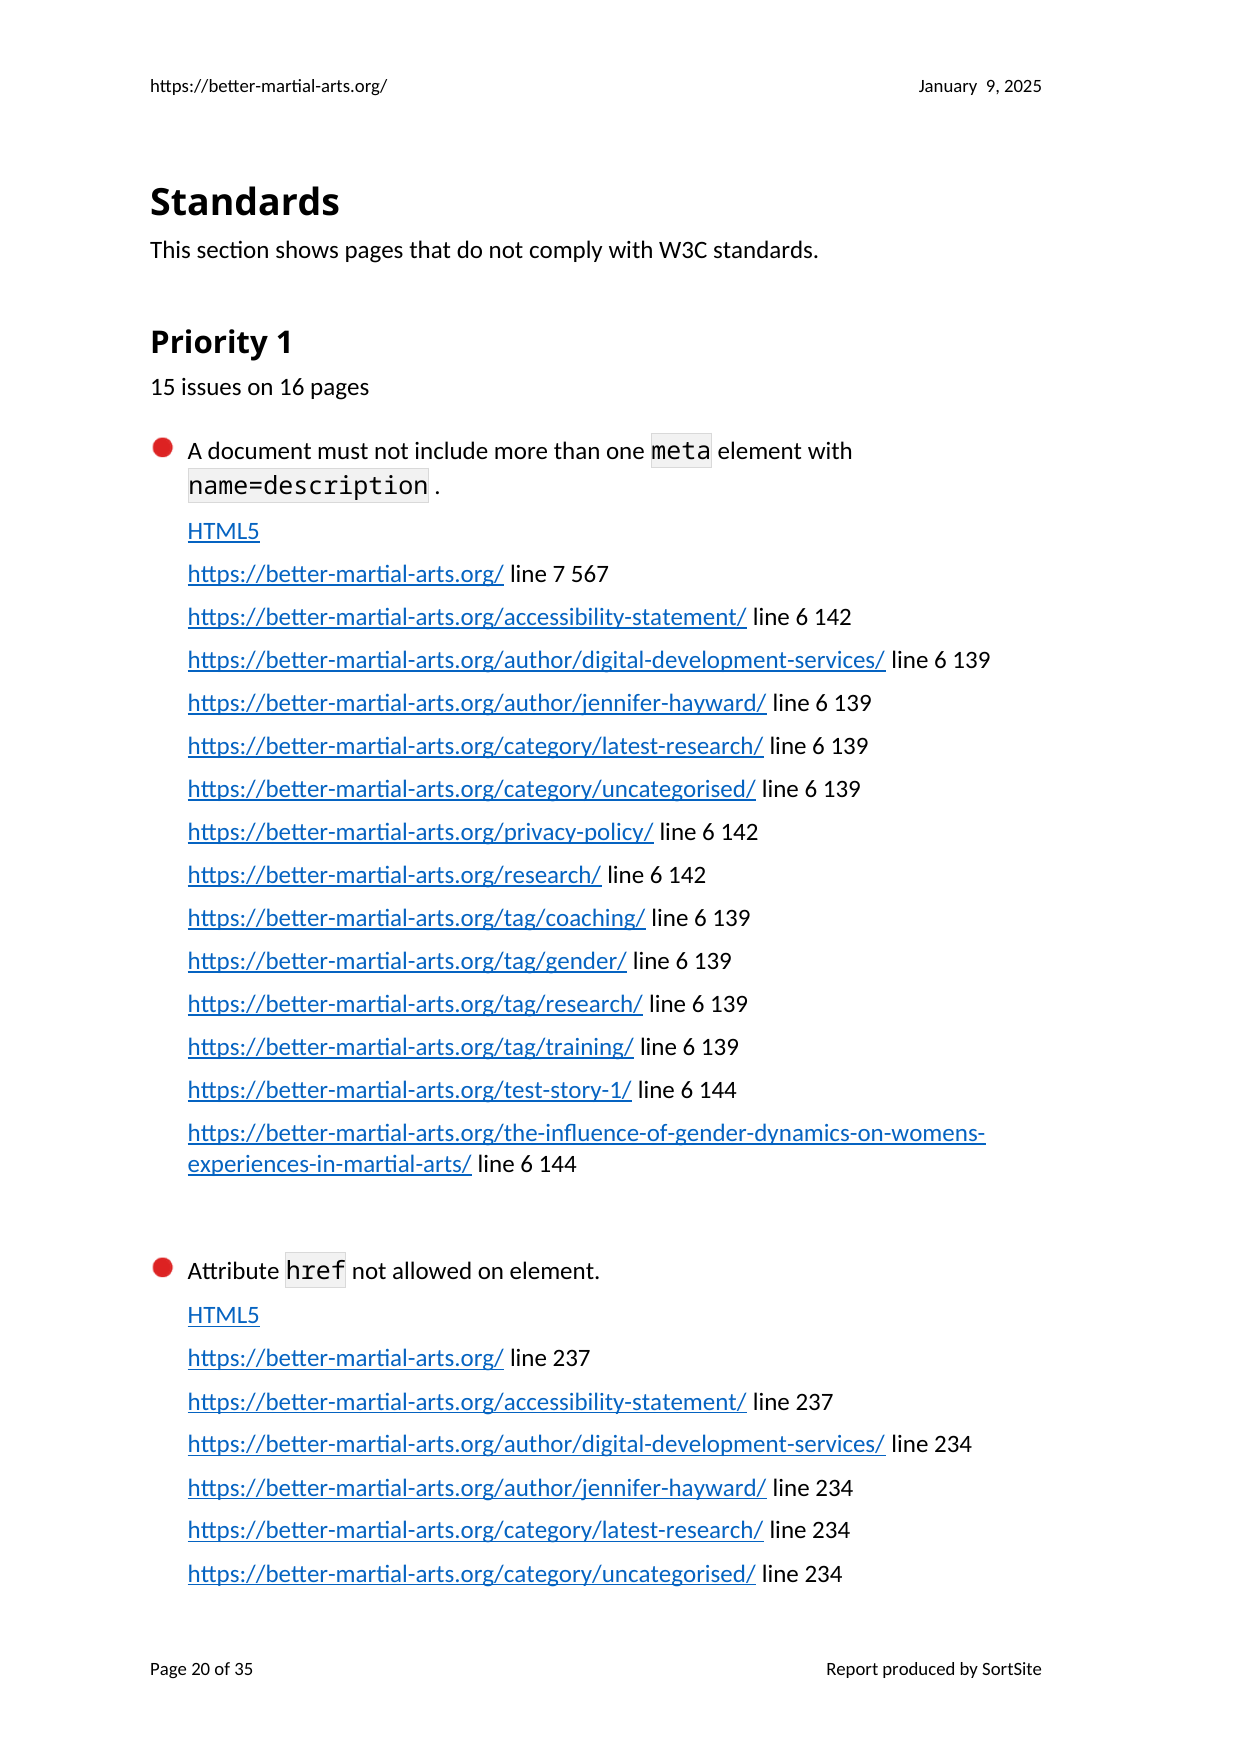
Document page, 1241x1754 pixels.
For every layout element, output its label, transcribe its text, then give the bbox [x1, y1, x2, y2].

text https://better-martial-arts.org/category/uncategorised/ line 6 139 [187, 773, 1090, 804]
text https://better-martial-arts.org/category/latest-research/ line 6 139 [187, 730, 1090, 761]
text HTML5 [187, 1299, 1090, 1330]
picture [150, 1255, 174, 1280]
picture [150, 435, 174, 460]
text https://better-martial-arts.org/author/jennifer-hayward/ line 234 [187, 1472, 1090, 1502]
text https://better-martial-arts.org/the-influence-of-gender-dynamics-on-womens-experiences-in-martial-arts/ line 6 144 [187, 1117, 1090, 1178]
text https://better-martial-arts.org/category/latest-research/ line 234 [187, 1515, 1090, 1545]
text https://better-martial-arts.org/tag/research/ line 6 139 [187, 988, 1090, 1019]
subtitle Standards [150, 175, 1090, 226]
text https://better-martial-arts.org/author/digital-development-services/ line 234 [187, 1429, 1090, 1459]
text https://better-martial-arts.org/tag/gender/ line 6 139 [187, 945, 1090, 976]
text https://better-martial-arts.org/accessibility-statement/ line 237 [187, 1386, 1090, 1416]
text https://better-martial-arts.org/author/jennifer-hayward/ line 6 139 [187, 687, 1090, 718]
text Attribute href not allowed on element. [346, 1252, 1090, 1287]
text https://better-martial-arts.org/category/uncategorised/ line 234 [187, 1558, 1090, 1588]
text https://better-martial-arts.org/test-story-1/ line 6 144 [187, 1074, 1090, 1105]
text https://better-martial-arts.org/ line 237 [187, 1343, 1090, 1373]
text https://better-martial-arts.org/ line 7 567 [187, 558, 1090, 589]
text https://better-martial-arts.org/research/ line 6 142 [187, 859, 1090, 890]
text https://better-martial-arts.org/tag/coaching/ line 6 139 [187, 902, 1090, 933]
text A document must not include more than one meta element with name=description . [150, 432, 1090, 503]
text 15 issues on 16 pages [150, 371, 1090, 432]
text https://better-martial-arts.org/accessibility-statement/ line 6 142 [187, 601, 1090, 632]
text https://better-martial-arts.org/tag/training/ line 6 139 [187, 1031, 1090, 1062]
subtitle Priority 1 [150, 320, 1090, 363]
text Attribute href not allowed on element. [150, 1252, 285, 1287]
text https://better-martial-arts.org/author/digital-development-services/ line 6 139 [187, 644, 1090, 675]
text This section shows pages that do not comply with W3C standards. [150, 234, 1090, 295]
text HTML5 [187, 515, 1090, 546]
text https://better-martial-arts.org/privacy-policy/ line 6 142 [187, 816, 1090, 847]
